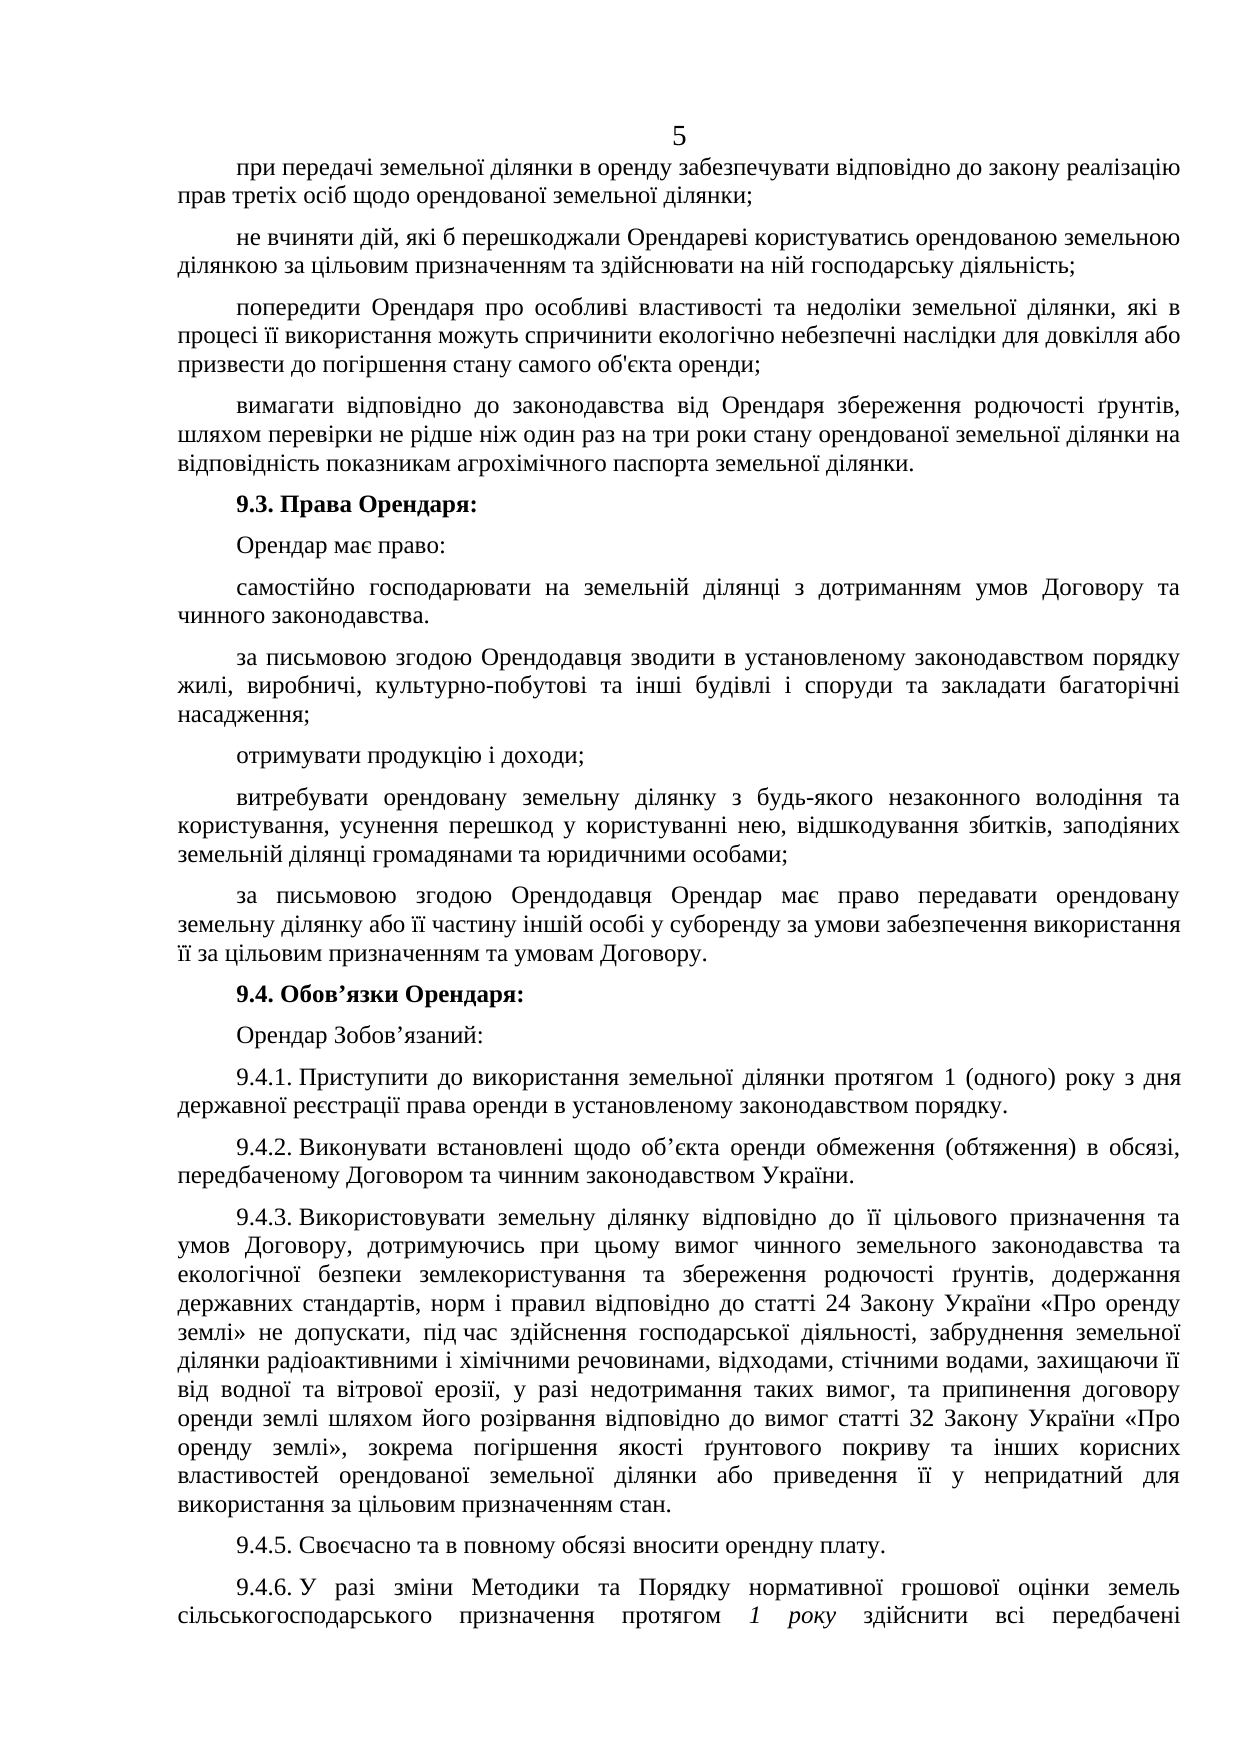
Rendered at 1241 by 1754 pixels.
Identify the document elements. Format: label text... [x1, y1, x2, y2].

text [177, 1572, 1181, 1629]
text за письмовою згодою Орендодавця Орендар має право передавати орендовану земельну ділянку або її частину іншій особі у суборенду за умови забезпечення використання її за цільовим призначенням та умовам Договору. [177, 880, 1181, 967]
text 9.4.1. Приступити до використання земельної ділянки протягом 1 (одного) року з дня державної реєстрації права оренди в установленому законодавством порядку. [177, 1062, 1181, 1119]
text попередити Орендаря про особливі властивості та недоліки земельної ділянки, які в процесі її використання можуть спричинити екологічно небезпечні наслідки для довкілля або призвести до погіршення стану самого об'єкта оренди; [177, 292, 1181, 378]
text 9.4.2. Виконувати встановлені щодо об’єкта оренди обмеження (обтяження) в обсязі, передбаченому Договором та чинним законодавством України. [177, 1132, 1181, 1189]
text вимагати відповідно до законодавства від Орендаря збереження родючості ґрунтів, шляхом перевірки не рідше ніж один раз на три роки стану орендованої земельної ділянки на відповідність показникам агрохімічного паспорта земельної ділянки. [177, 390, 1181, 477]
text за письмовою згодою Орендодавця зводити в установленому законодавством порядку жилі, виробничі, культурно-побутові та інші будівлі і споруди та закладати багаторічні насадження; [177, 642, 1181, 728]
text Орендар Зобов’язаний: [177, 1020, 1181, 1049]
text самостійно господарювати на земельній ділянці з дотриманням умов Договору та чинного законодавства. [177, 572, 1181, 629]
text при передачі земельної ділянки в оренду забезпечувати відповідно до закону реалізацію прав третіх осіб щодо орендованої земельної ділянки; [177, 152, 1181, 209]
text отримувати продукцію і доходи; [177, 740, 1181, 769]
text 9.4.5. Своєчасно та в повному обсязі вносити орендну плату. [177, 1530, 1181, 1559]
text не вчиняти дій, які б перешкоджали Орендареві користуватись орендованою земельною ділянкою за цільовим призначенням та здійснювати на ній господарську діяльність; [177, 222, 1181, 279]
text 9.4.3. Використовувати земельну ділянку відповідно до її цільового призначення та умов Договору, дотримуючись при цьому вимог чинного земельного законодавства та екологічної безпеки землекористування та збереження родючості ґрунтів, додержання державних стандартів, норм і правил відповідно до статті 24 Закону України «Про оренду землі» не допускати, під час здійснення господарської діяльності, забруднення земельної ділянки радіоактивними і хімічними речовинами, відходами, стічними водами, захищаючи її від водної та вітрової ерозії, у разі недотримання таких вимог, та припинення договору оренди землі шляхом його розірвання відповідно до вимог статті 32 Закону України «Про оренду землі», зокрема погіршення якості ґрунтового покриву та інших корисних властивостей орендованої земельної ділянки або приведення її у непридатний для використання за цільовим призначенням стан. [177, 1202, 1181, 1518]
text 9.4. Обов’язки Орендаря: [177, 979, 1181, 1008]
text 9.3. Права Орендаря: [177, 489, 1181, 518]
text витребувати орендовану земельну ділянку з будь-якого незаконного володіння та користування, усунення перешкод у користуванні нею, відшкодування збитків, заподіяних земельній ділянці громадянами та юридичними особами; [177, 782, 1181, 868]
text Орендар має право: [177, 530, 1181, 559]
